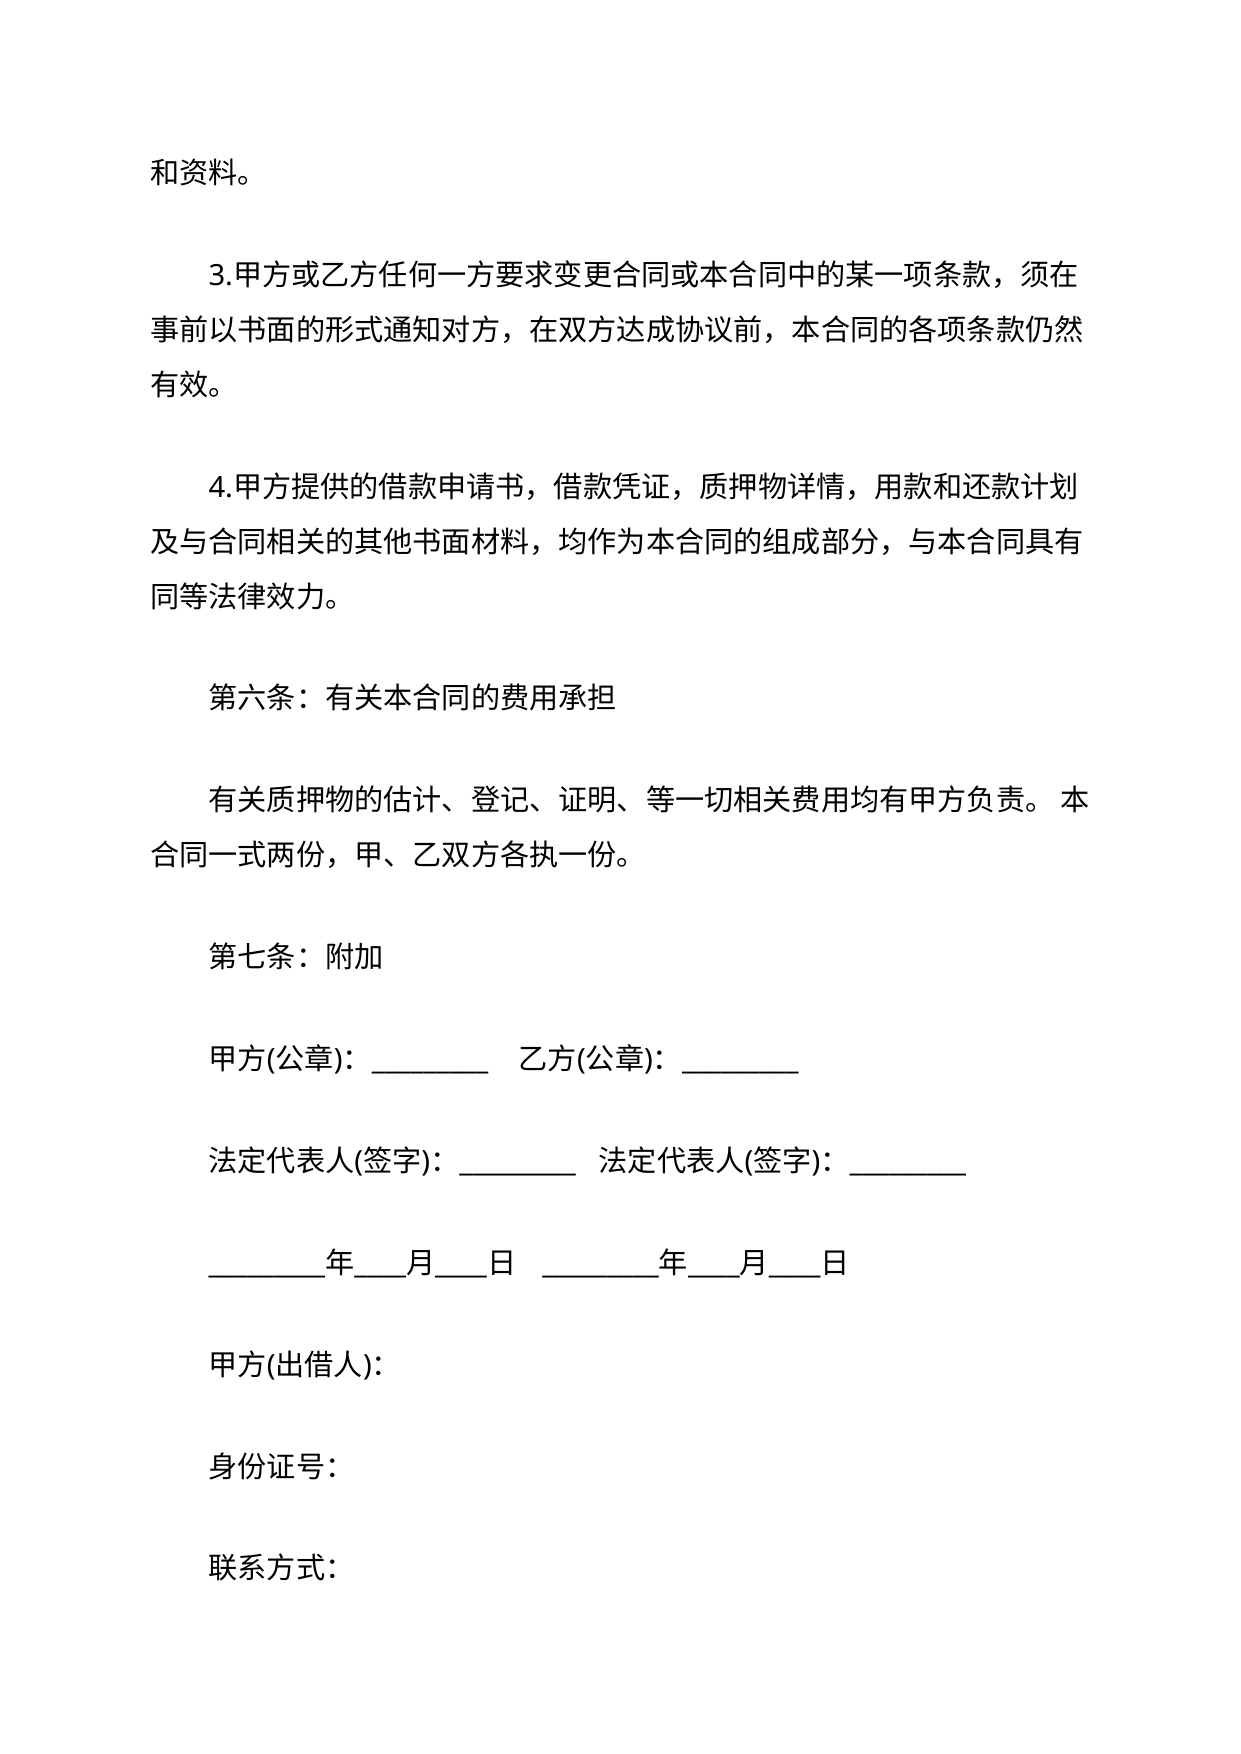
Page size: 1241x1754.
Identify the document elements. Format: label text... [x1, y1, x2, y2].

text 联系方式： [150, 1545, 1090, 1587]
text 身份证号： [150, 1443, 1090, 1486]
text 法定代表人(签字)：_________ 法定代表人(签字)：_________ [150, 1137, 1090, 1180]
text 3.甲方或乙方任何一方要求变更合同或本合同中的某一项条款，须在事前以书面的形式通知对方，在双方达成协议前，本合同的各项条款仍然有效。 [150, 252, 1090, 404]
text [150, 150, 1090, 192]
text 第七条：附加 [150, 933, 1090, 976]
text 甲方(公章)：_________ 乙方(公章)：_________ [150, 1035, 1090, 1078]
text 4.甲方提供的借款申请书，借款凭证，质押物详情，用款和还款计划及与合同相关的其他书面材料，均作为本合同的组成部分，与本合同具有同等法律效力。 [150, 463, 1090, 616]
text 甲方(出借人)： [150, 1341, 1090, 1384]
text 有关质押物的估计、登记、证明、等一切相关费用均有甲方负责。 本合同一式两份，甲、乙双方各执一份。 [150, 777, 1090, 874]
text 第六条：有关本合同的费用承担 [150, 675, 1090, 717]
text _________年____月____日 _________年____月____日 [150, 1239, 1090, 1282]
